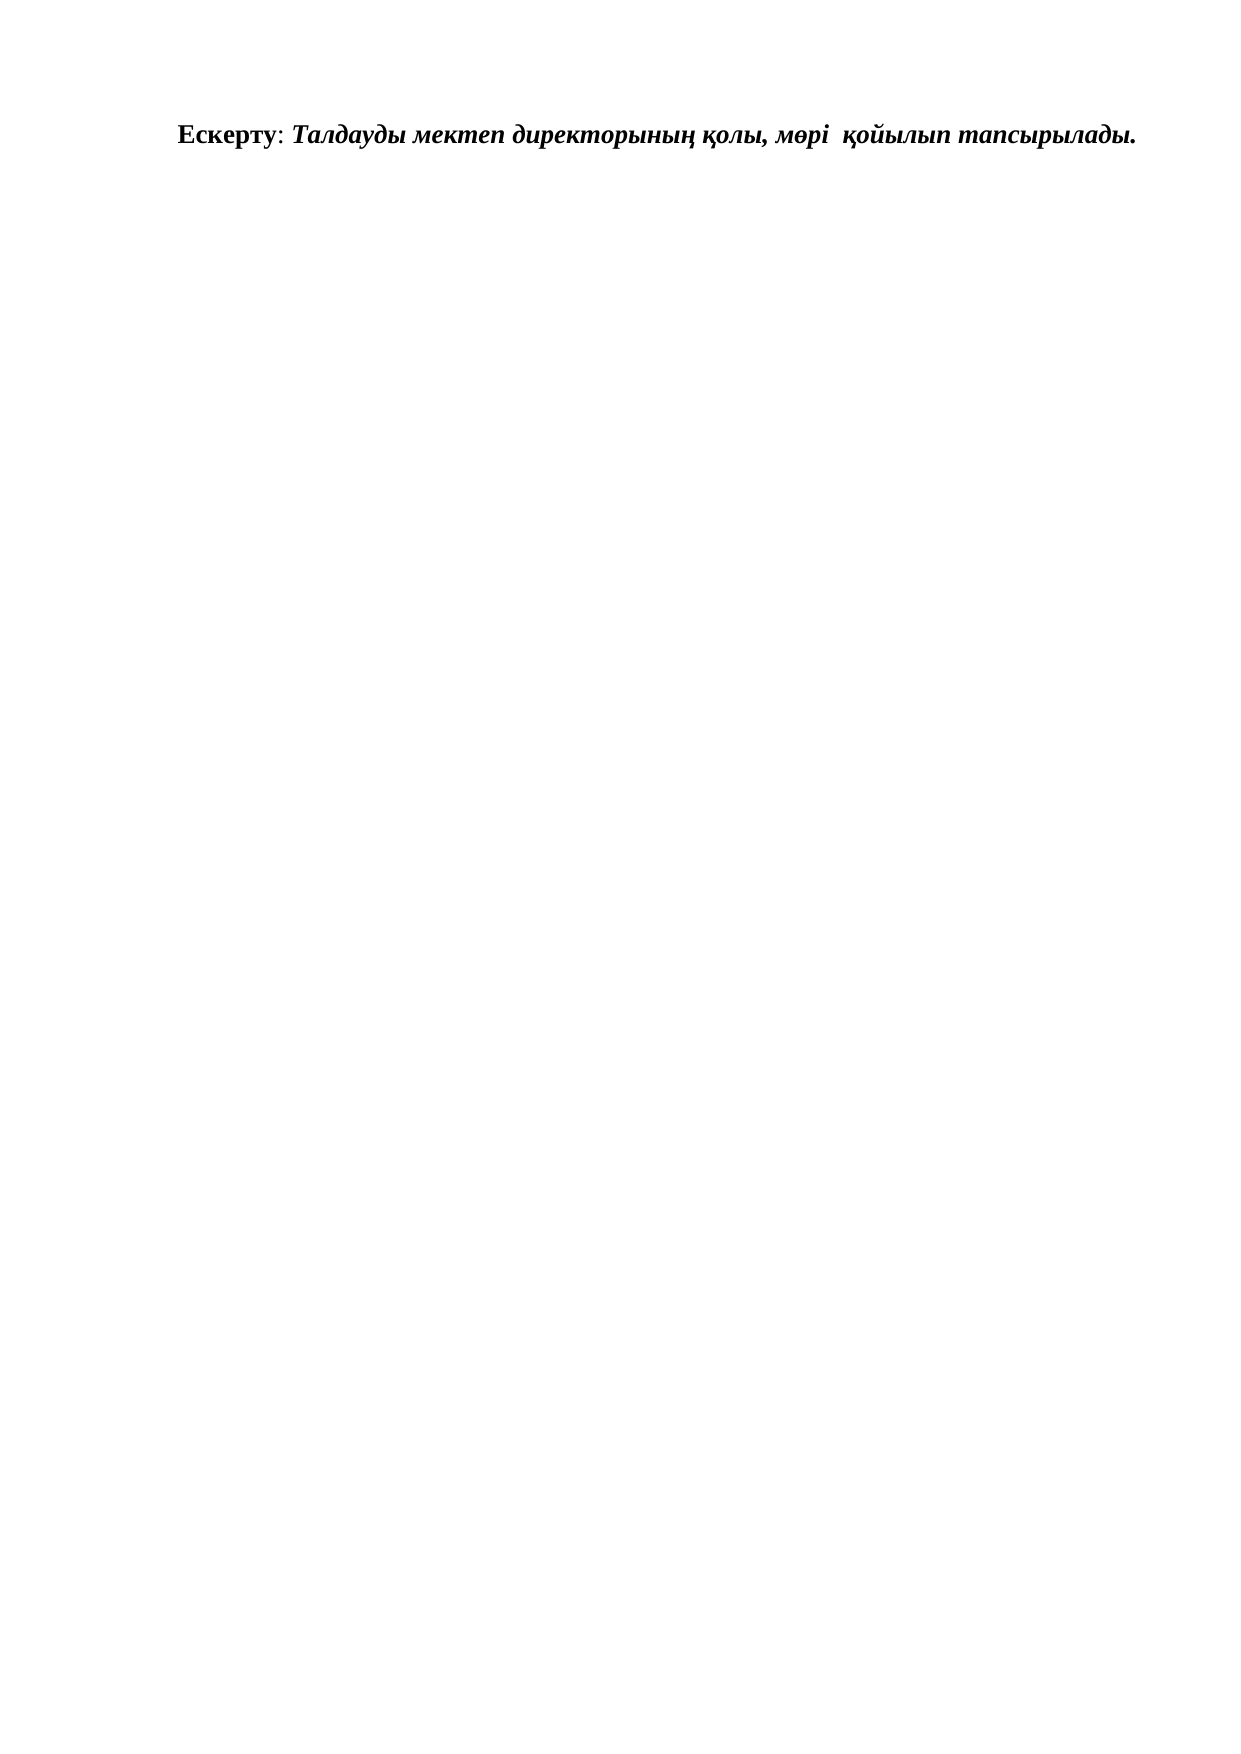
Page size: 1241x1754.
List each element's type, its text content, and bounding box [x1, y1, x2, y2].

text Ескерту: Талдауды мектеп директорының қолы, мөрі қойылып тапсырылады. [177, 118, 1152, 149]
